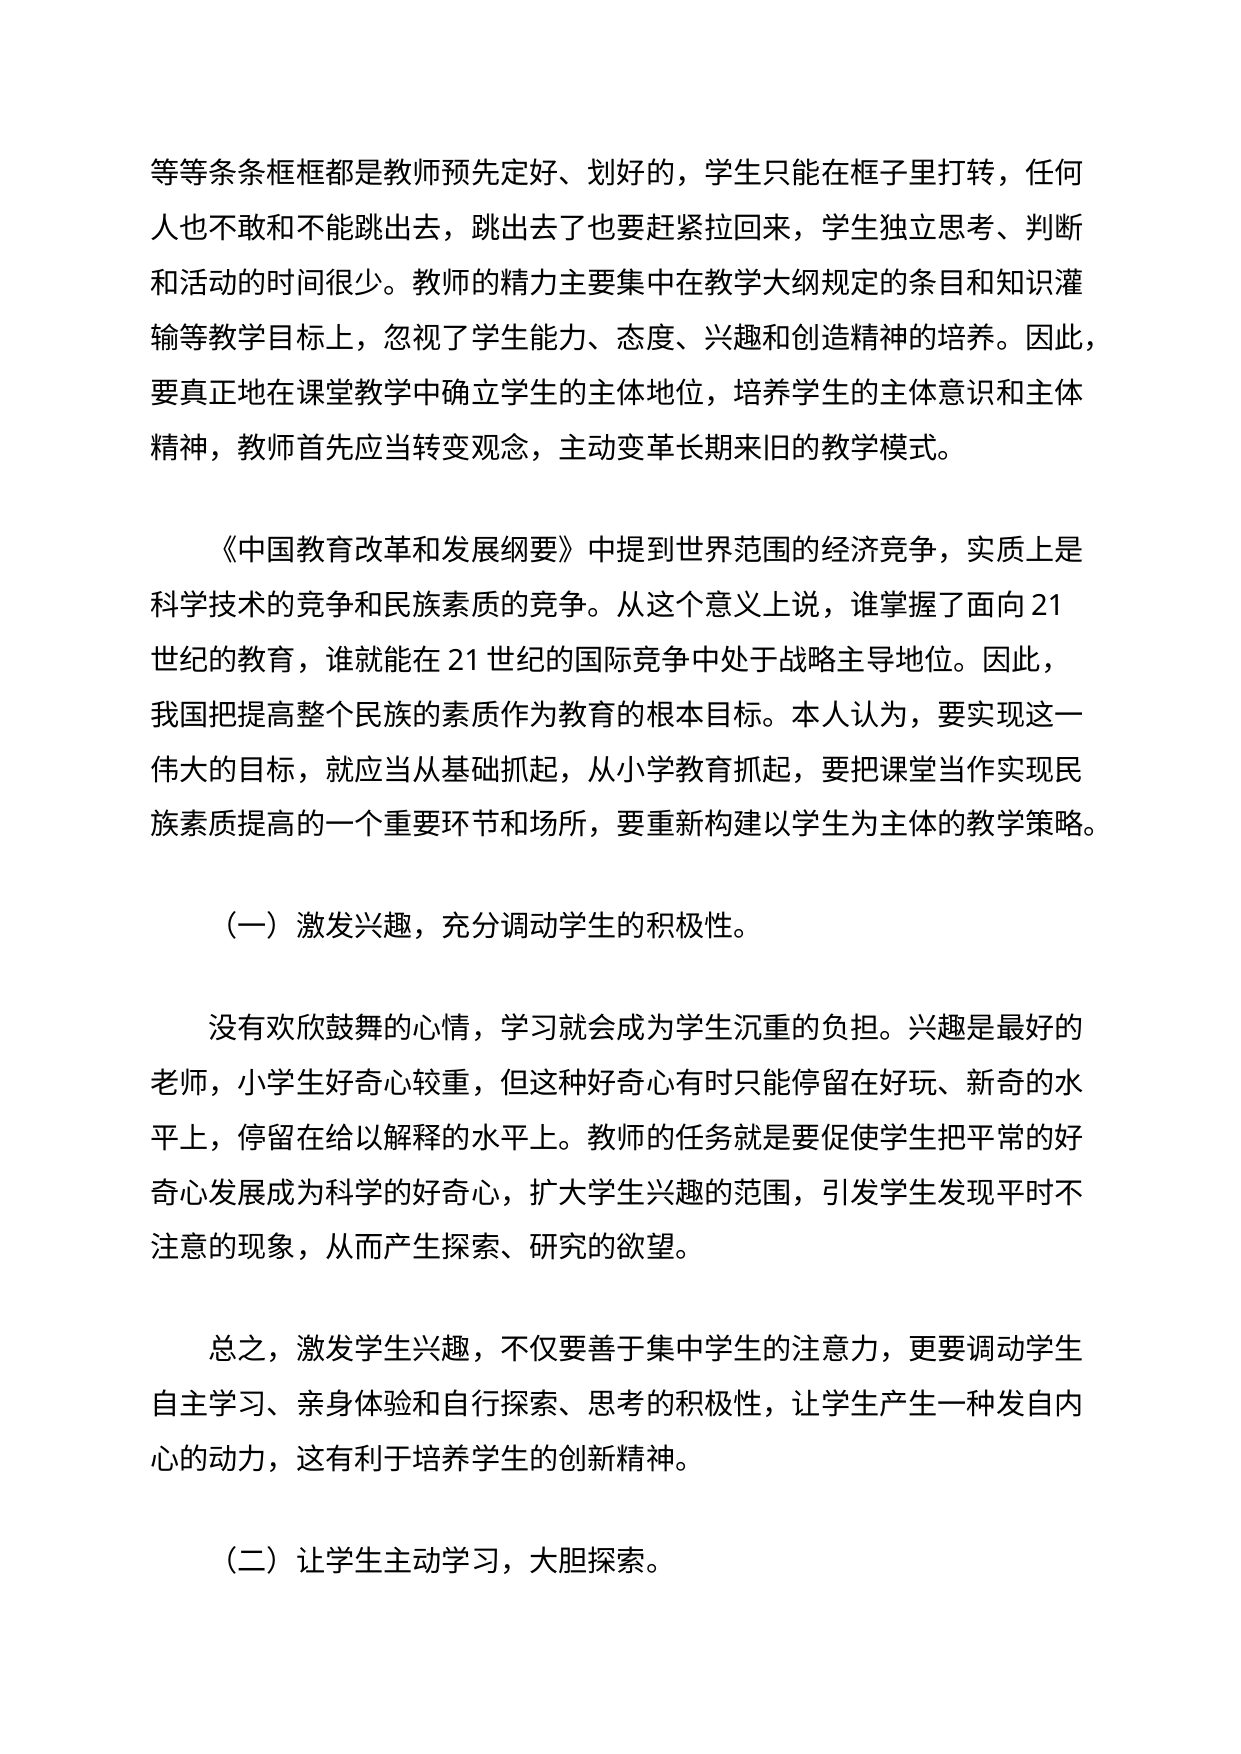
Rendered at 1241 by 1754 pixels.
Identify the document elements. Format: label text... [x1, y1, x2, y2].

text （二）让学生主动学习，大胆探索。 [150, 1537, 1090, 1580]
text （一）激发兴趣，充分调动学生的积极性。 [150, 903, 1090, 945]
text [150, 150, 1090, 467]
text 总之，激发学生兴趣，不仅要善于集中学生的注意力，更要调动学生自主学习、亲身体验和自行探索、思考的积极性，让学生产生一种发自内心的动力，这有利于培养学生的创新精神。 [150, 1326, 1090, 1478]
text 《中国教育改革和发展纲要》中提到世界范围的经济竞争，实质上是科学技术的竞争和民族素质的竞争。从这个意义上说，谁掌握了面向21世纪的教育，谁就能在21世纪的国际竞争中处于战略主导地位。因此，我国把提高整个民族的素质作为教育的根本目标。本人认为，要实现这一伟大的目标，就应当从基础抓起，从小学教育抓起，要把课堂当作实现民族素质提高的一个重要环节和场所，要重新构建以学生为主体的教学策略。 [150, 526, 1090, 843]
text 没有欢欣鼓舞的心情，学习就会成为学生沉重的负担。兴趣是最好的老师，小学生好奇心较重，但这种好奇心有时只能停留在好玩、新奇的水平上，停留在给以解释的水平上。教师的任务就是要促使学生把平常的好奇心发展成为科学的好奇心，扩大学生兴趣的范围，引发学生发现平时不注意的现象，从而产生探索、研究的欲望。 [150, 1004, 1090, 1266]
